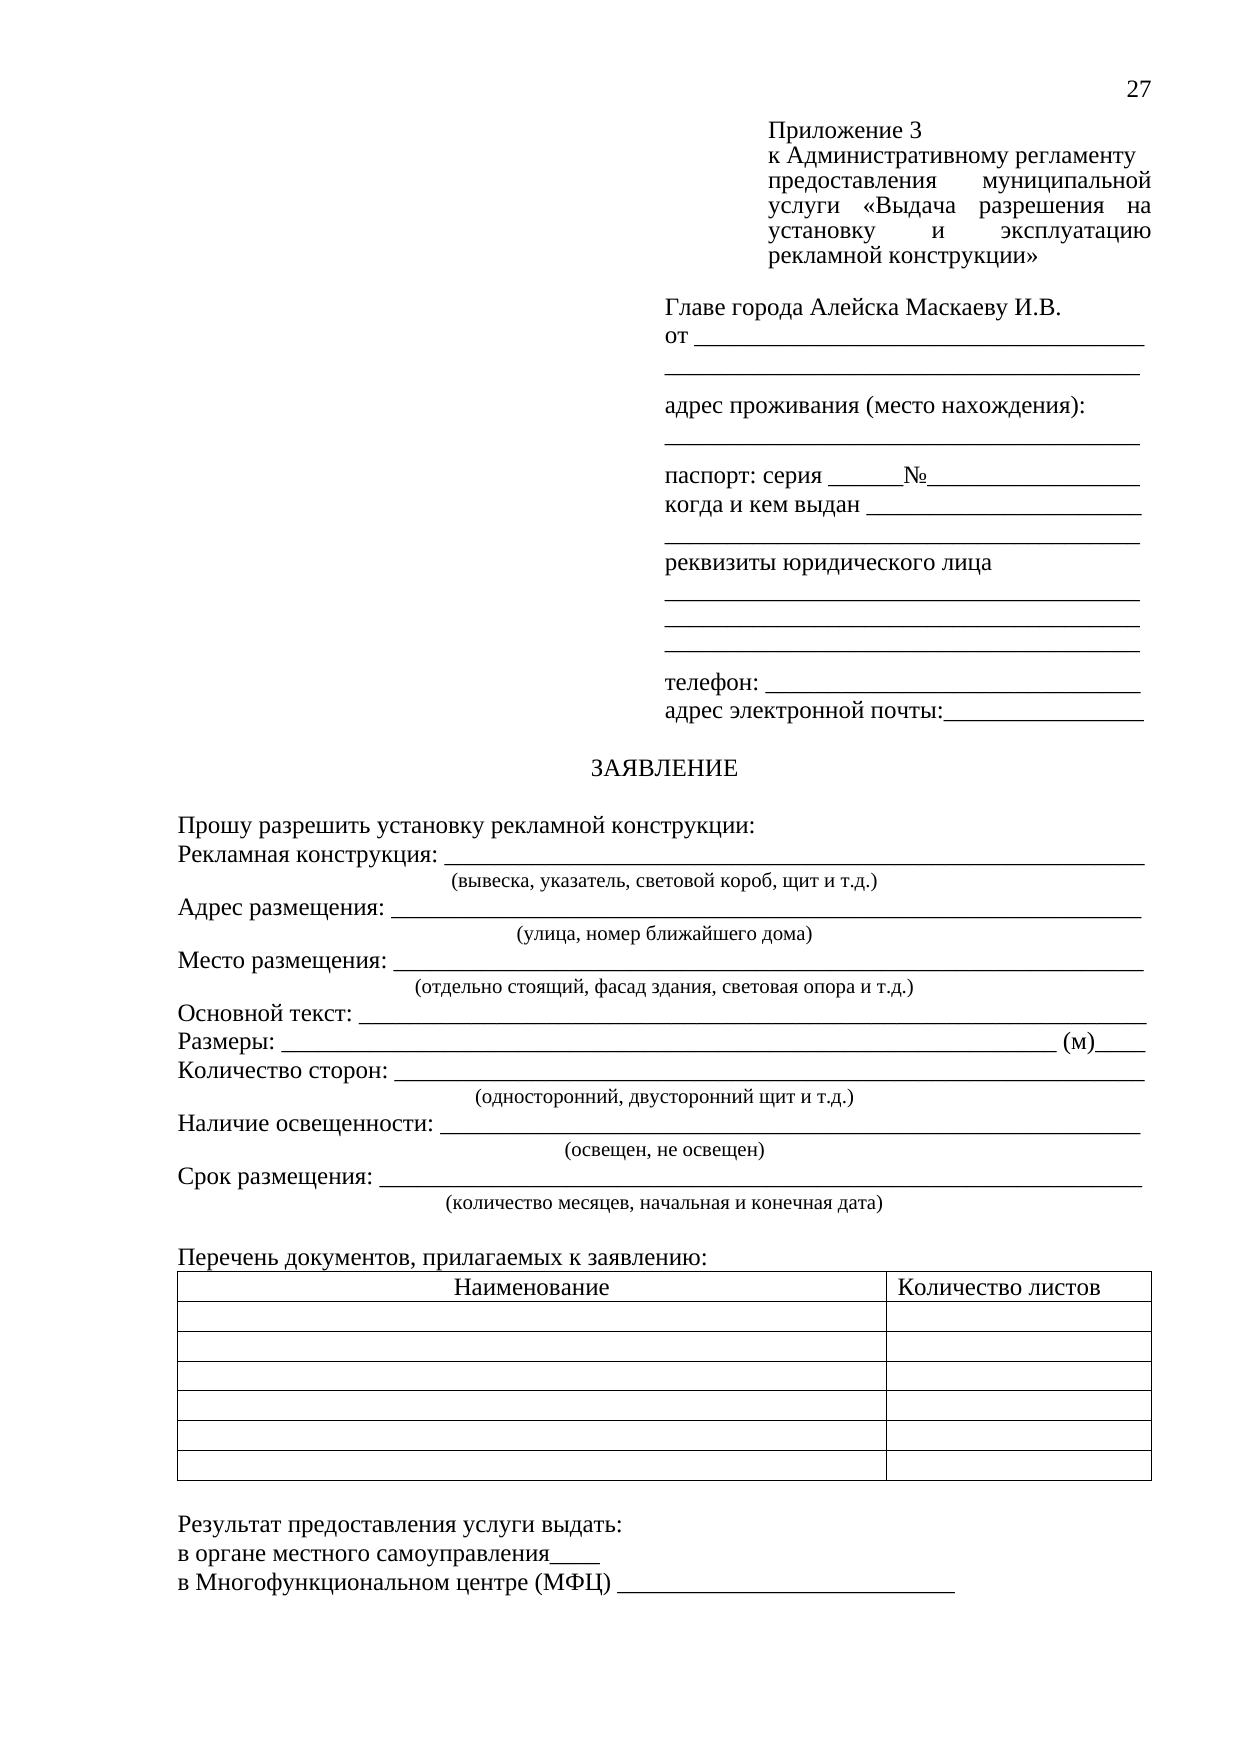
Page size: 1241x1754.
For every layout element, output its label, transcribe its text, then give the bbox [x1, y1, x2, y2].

text реквизиты юридического лица ______________________________________ [664, 547, 1152, 604]
text Рекламная конструкция: ________________________________________________________ [177, 839, 1152, 868]
text (освещен, не освещен) [177, 1137, 1152, 1161]
text в органе местного самоуправления____ [177, 1538, 1152, 1567]
text (односторонний, двусторонний щит и т.д.) [177, 1084, 1152, 1108]
table_cell [178, 1451, 886, 1480]
text предоставления муниципальной услуги «Выдача разрешения на установку и эксплуатацию рекламной конструкции» [768, 168, 1152, 268]
text паспорт: серия ______№_________________ [664, 461, 1152, 489]
table_cell [887, 1391, 1151, 1420]
text Перечень документов, прилагаемых к заявлению: [177, 1242, 1152, 1271]
text (вывеска, указатель, световой короб, щит и т.д.) [177, 868, 1152, 892]
text Количество сторон: ____________________________________________________________ [177, 1055, 1152, 1084]
text ______________________________________ [664, 419, 1152, 448]
table_cell [887, 1302, 1151, 1331]
text Прошу разрешить установку рекламной конструкции: [177, 811, 1152, 839]
table_cell [178, 1302, 886, 1331]
text Результат предоставления услуги выдать: [177, 1509, 1152, 1538]
table_cell [887, 1362, 1151, 1390]
table_cell [178, 1332, 886, 1361]
text Наличие освещенности: ________________________________________________________ [177, 1108, 1152, 1137]
text ______________________________________ [664, 349, 1152, 378]
table_header Количество листов [887, 1272, 1151, 1301]
text Основной текст: _______________________________________________________________ [177, 998, 1152, 1026]
table_cell [178, 1362, 886, 1390]
table_header Наименование [178, 1272, 886, 1301]
text от ____________________________________ [664, 321, 1152, 349]
text ______________________________________ [664, 604, 1152, 629]
table_cell [178, 1391, 886, 1420]
table_cell [887, 1332, 1151, 1361]
text Главе города Алейска Маскаеву И.В. [664, 292, 1152, 321]
text ______________________________________ [664, 518, 1152, 547]
text в Многофункциональном центре (МФЦ) ___________________________ [177, 1567, 1152, 1596]
text Срок размещения: _____________________________________________________________ [177, 1161, 1152, 1189]
text ______________________________________ [664, 629, 1152, 654]
text (улица, номер ближайшего дома) [177, 921, 1152, 945]
text Место размещения: ____________________________________________________________ [177, 945, 1152, 974]
text когда и кем выдан ______________________ [664, 489, 1152, 518]
text (отдельно стоящий, фасад здания, световая опора и т.д.) [177, 974, 1152, 998]
text ЗАЯВЛЕНИЕ [177, 753, 1152, 782]
text (количество месяцев, начальная и конечная дата) [177, 1189, 1152, 1214]
text к Административному регламенту [768, 143, 1152, 168]
text адрес проживания (место нахождения): [664, 391, 1152, 419]
text Размеры: ______________________________________________________________ (м)____ [177, 1026, 1152, 1055]
text адрес электронной почты:________________ [664, 696, 1152, 724]
table_cell [178, 1421, 886, 1450]
table_cell [887, 1421, 1151, 1450]
text телефон: ______________________________ [664, 667, 1152, 696]
table_cell [887, 1451, 1151, 1480]
text Приложение 3 [177, 118, 1152, 143]
text Адрес размещения: ____________________________________________________________ [177, 892, 1152, 921]
